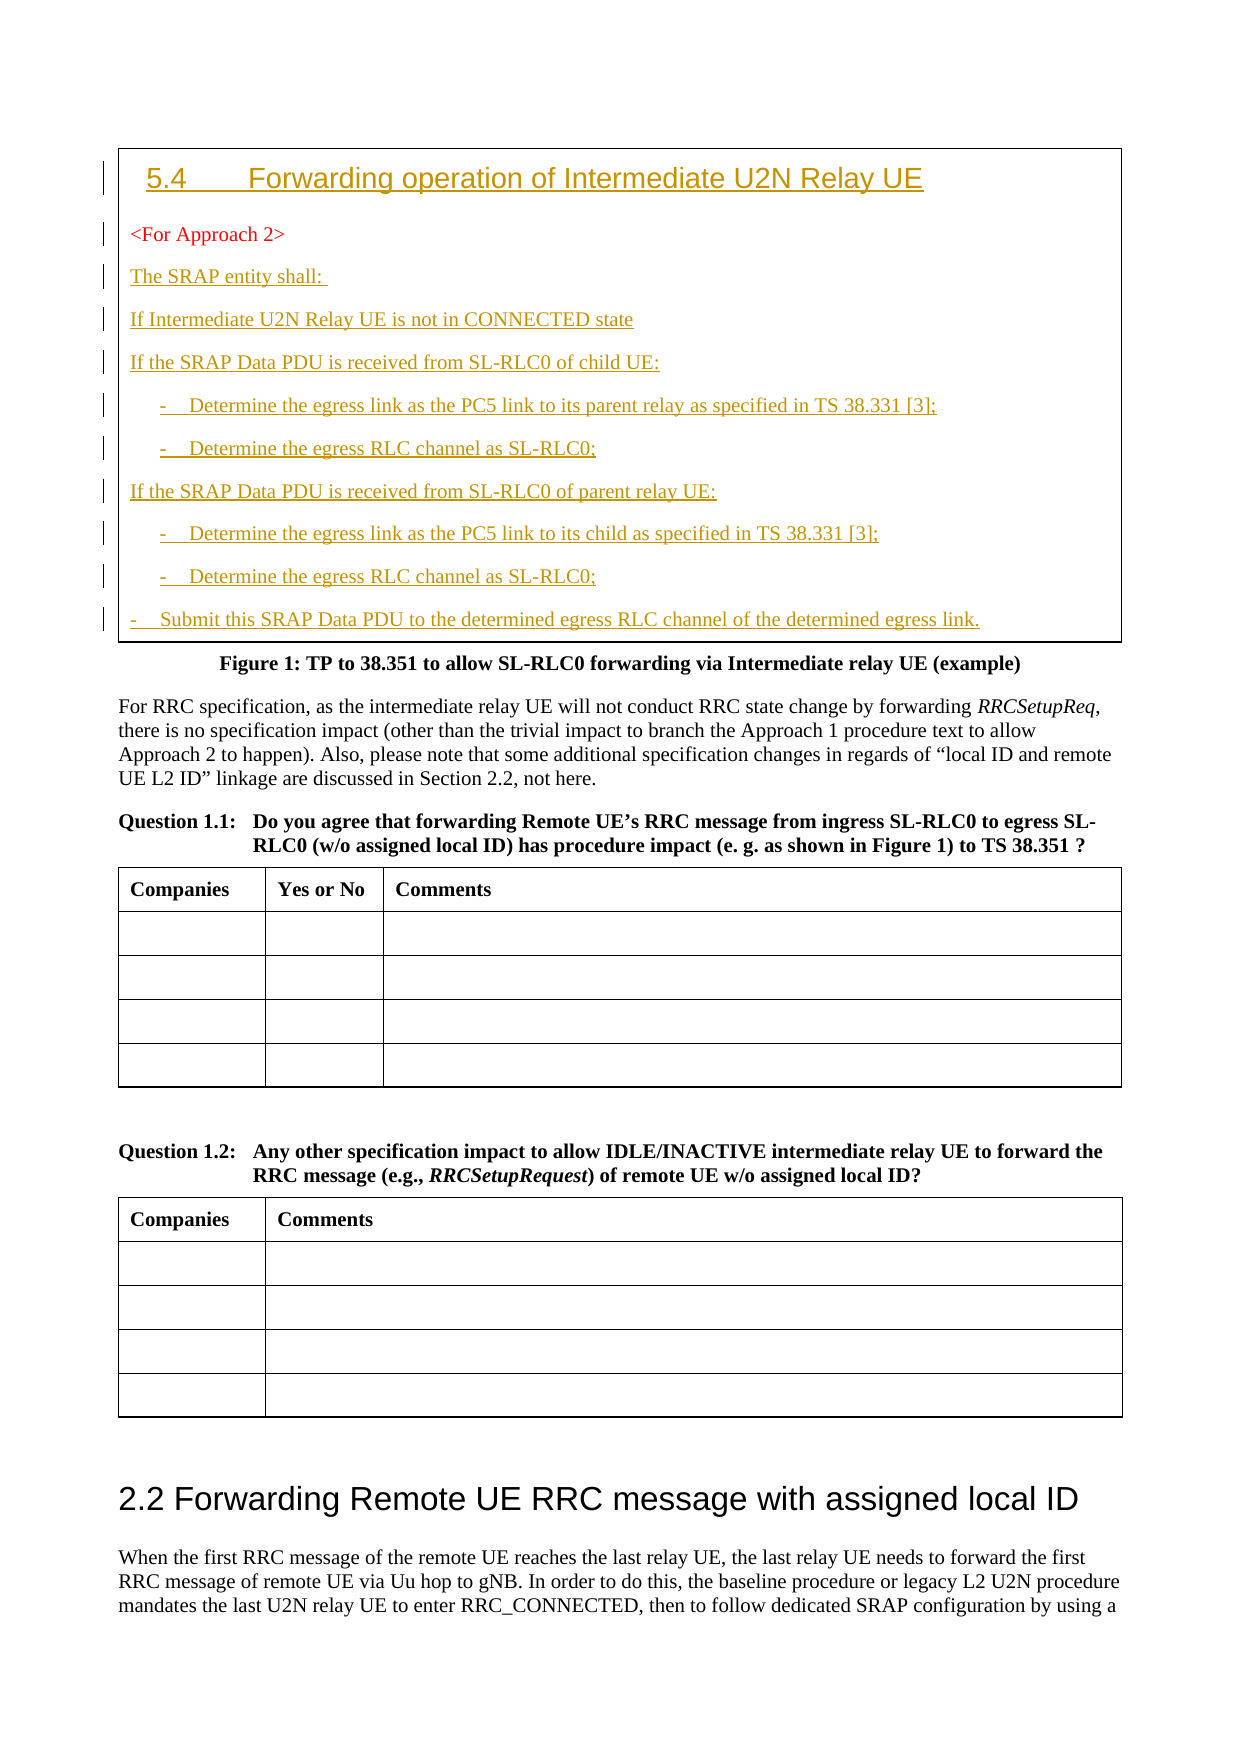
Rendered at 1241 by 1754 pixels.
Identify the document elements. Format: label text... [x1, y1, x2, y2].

table_cell [266, 1242, 1122, 1285]
table_header Companies [119, 868, 265, 911]
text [118, 1544, 1122, 1617]
table_header Companies [119, 1198, 265, 1241]
table_cell [266, 956, 383, 999]
table_header Comments [384, 868, 1121, 911]
table_cell [266, 1286, 1122, 1329]
table_cell [119, 1374, 265, 1416]
table_header Yes or No [266, 868, 383, 911]
text Question 1.2: Any other specification impact to allow IDLE/INACTIVE intermediate relay UE to forward the RRC message (e.g., RRCSetupRequest) of remote UE w/o assigned local ID? [118, 1139, 1122, 1187]
table_cell [119, 1330, 265, 1373]
table_cell [266, 912, 383, 955]
table_cell [384, 912, 1121, 955]
table_cell [266, 1044, 383, 1086]
subtitle 2.2 Forwarding Remote UE RRC message with assigned local ID [118, 1479, 1122, 1517]
table_cell [119, 956, 265, 999]
text Question 1.1: Do you agree that forwarding Remote UE’s RRC message from ingress SL-RLC0 to egress SL-RLC0 (w/o assigned local ID) has procedure impact (e. g. as shown in Figure 1) to TS 38.351 ? [118, 809, 1122, 857]
table_cell [384, 1044, 1121, 1086]
table_cell [119, 1000, 265, 1043]
table_cell [384, 1000, 1121, 1043]
table_header <For Approach 2> [119, 149, 1121, 641]
text Figure 1: TP to 38.351 to allow SL-RLC0 forwarding via Intermediate relay UE (example) [118, 651, 1122, 675]
table_cell [119, 912, 265, 955]
table_cell [119, 1286, 265, 1329]
table_cell [266, 1000, 383, 1043]
text For RRC specification, as the intermediate relay UE will not conduct RRC state change by forwarding RRCSetupReq, there is no specification impact (other than the trivial impact to branch the Approach 1 procedure text to allow Approach 2 to happen). Also, please note that some additional specification changes in regards of “local ID and remote UE L2 ID” linkage are discussed in Section 2.2, not here. [118, 694, 1122, 790]
table_cell [384, 956, 1121, 999]
table_cell [119, 1044, 265, 1086]
table_header Comments [266, 1198, 1122, 1241]
table_cell [119, 1242, 265, 1285]
table_cell [266, 1330, 1122, 1373]
table_cell [266, 1374, 1122, 1416]
